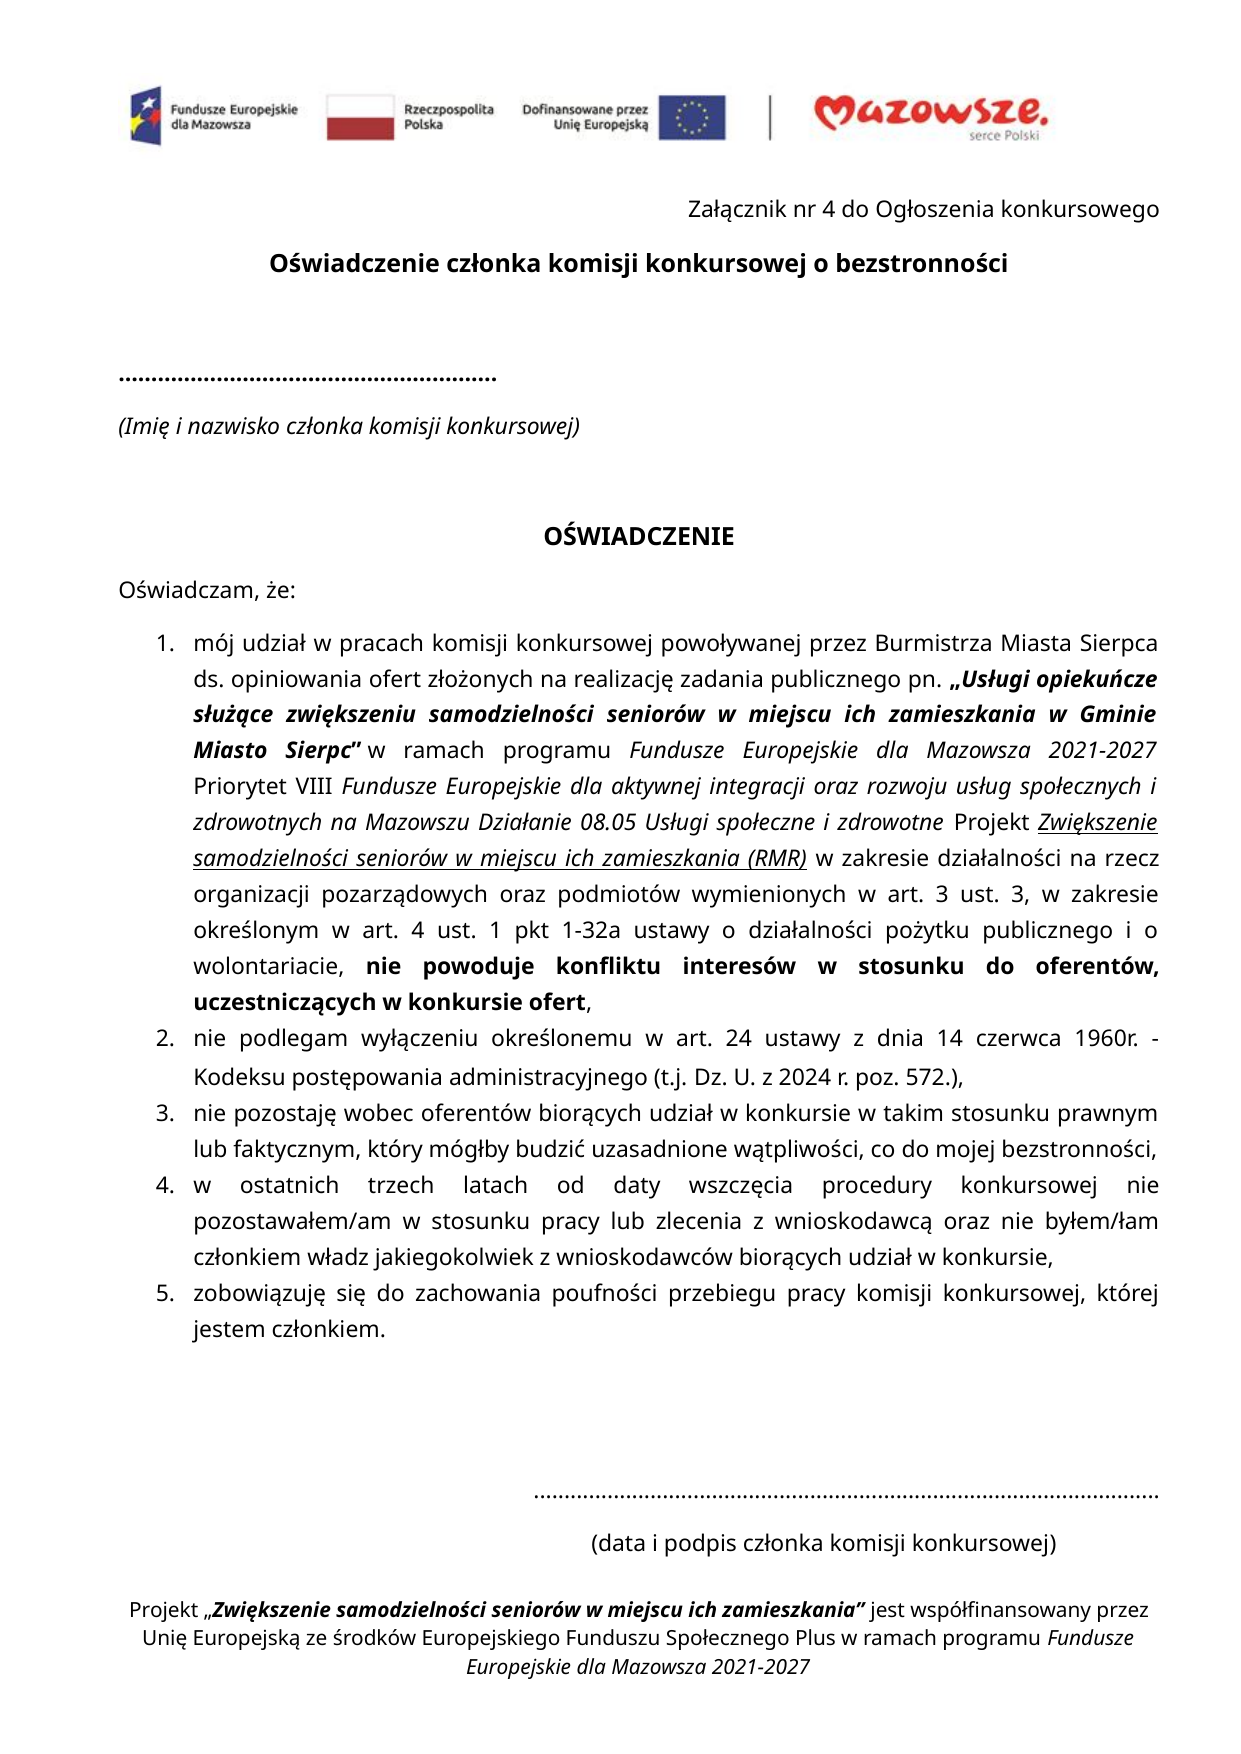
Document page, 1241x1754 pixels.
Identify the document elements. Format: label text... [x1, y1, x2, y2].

list zobowiązuję się do zachowania poufności przebiegu pracy komisji konkursowej, której jestem członkiem. [156, 1277, 1160, 1344]
text Oświadczenie członka komisji konkursowej o bezstronności [118, 245, 1160, 279]
text Oświadczam, że: [118, 574, 1160, 605]
text ...................................................................................................... [118, 1474, 1160, 1505]
list mój udział w pracach komisji konkursowej powoływanej przez Burmistrza Miasta Sierpca ds. opiniowania ofert złożonych na realizację zadania publicznego pn. „Usługi opiekuńcze służące zwiększeniu samodzielności seniorów w miejscu ich zamieszkania w Gminie Miasto Sierpc” w ramach programu Fundusze Europejskie dla Mazowsza 2021-2027 Priorytet VIII Fundusze Europejskie dla aktywnej integracji oraz rozwoju usług społecznych i zdrowotnych na Mazowszu Działanie 08.05 Usługi społeczne i zdrowotne Projekt Zwiększenie samodzielności seniorów w miejscu ich zamieszkania (RMR) w zakresie działalności na rzecz organizacji pozarządowych oraz podmiotów wymienionych w art. 3 ust. 3, w zakresie określonym w art. 4 ust. 1 pkt 1-32a ustawy o działalności pożytku publicznego i o wolontariacie, nie powoduje konfliktu interesów w stosunku do oferentów, uczestniczących w konkursie ofert, [156, 627, 1160, 1017]
picture [118, 73, 1064, 159]
text OŚWIADCZENIE [118, 518, 1160, 552]
list w ostatnich trzech latach od daty wszczęcia procedury konkursowej nie pozostawałem/am w stosunku pracy lub zlecenia z wnioskodawcą oraz nie byłem/łam członkiem władz jakiegokolwiek z wnioskodawców biorących udział w konkursie, [156, 1169, 1160, 1272]
list nie podlegam wyłączeniu określonemu w art. 24 ustawy z dnia 14 czerwca 1960r. - Kodeksu postępowania administracyjnego (t.j. Dz. U. z 2024 r. poz. 572.), [156, 1022, 1160, 1092]
text …………………………………………………. [118, 357, 1160, 388]
text Załącznik nr 4 do Ogłoszenia konkursowego [118, 193, 1160, 224]
text (data i podpis członka komisji konkursowej) [118, 1527, 1160, 1558]
list nie pozostaję wobec oferentów biorących udział w konkursie w takim stosunku prawnym lub faktycznym, który mógłby budzić uzasadnione wątpliwości, co do mojej bezstronności, [156, 1097, 1160, 1164]
text (Imię i nazwisko członka komisji konkursowej) [118, 410, 1160, 441]
